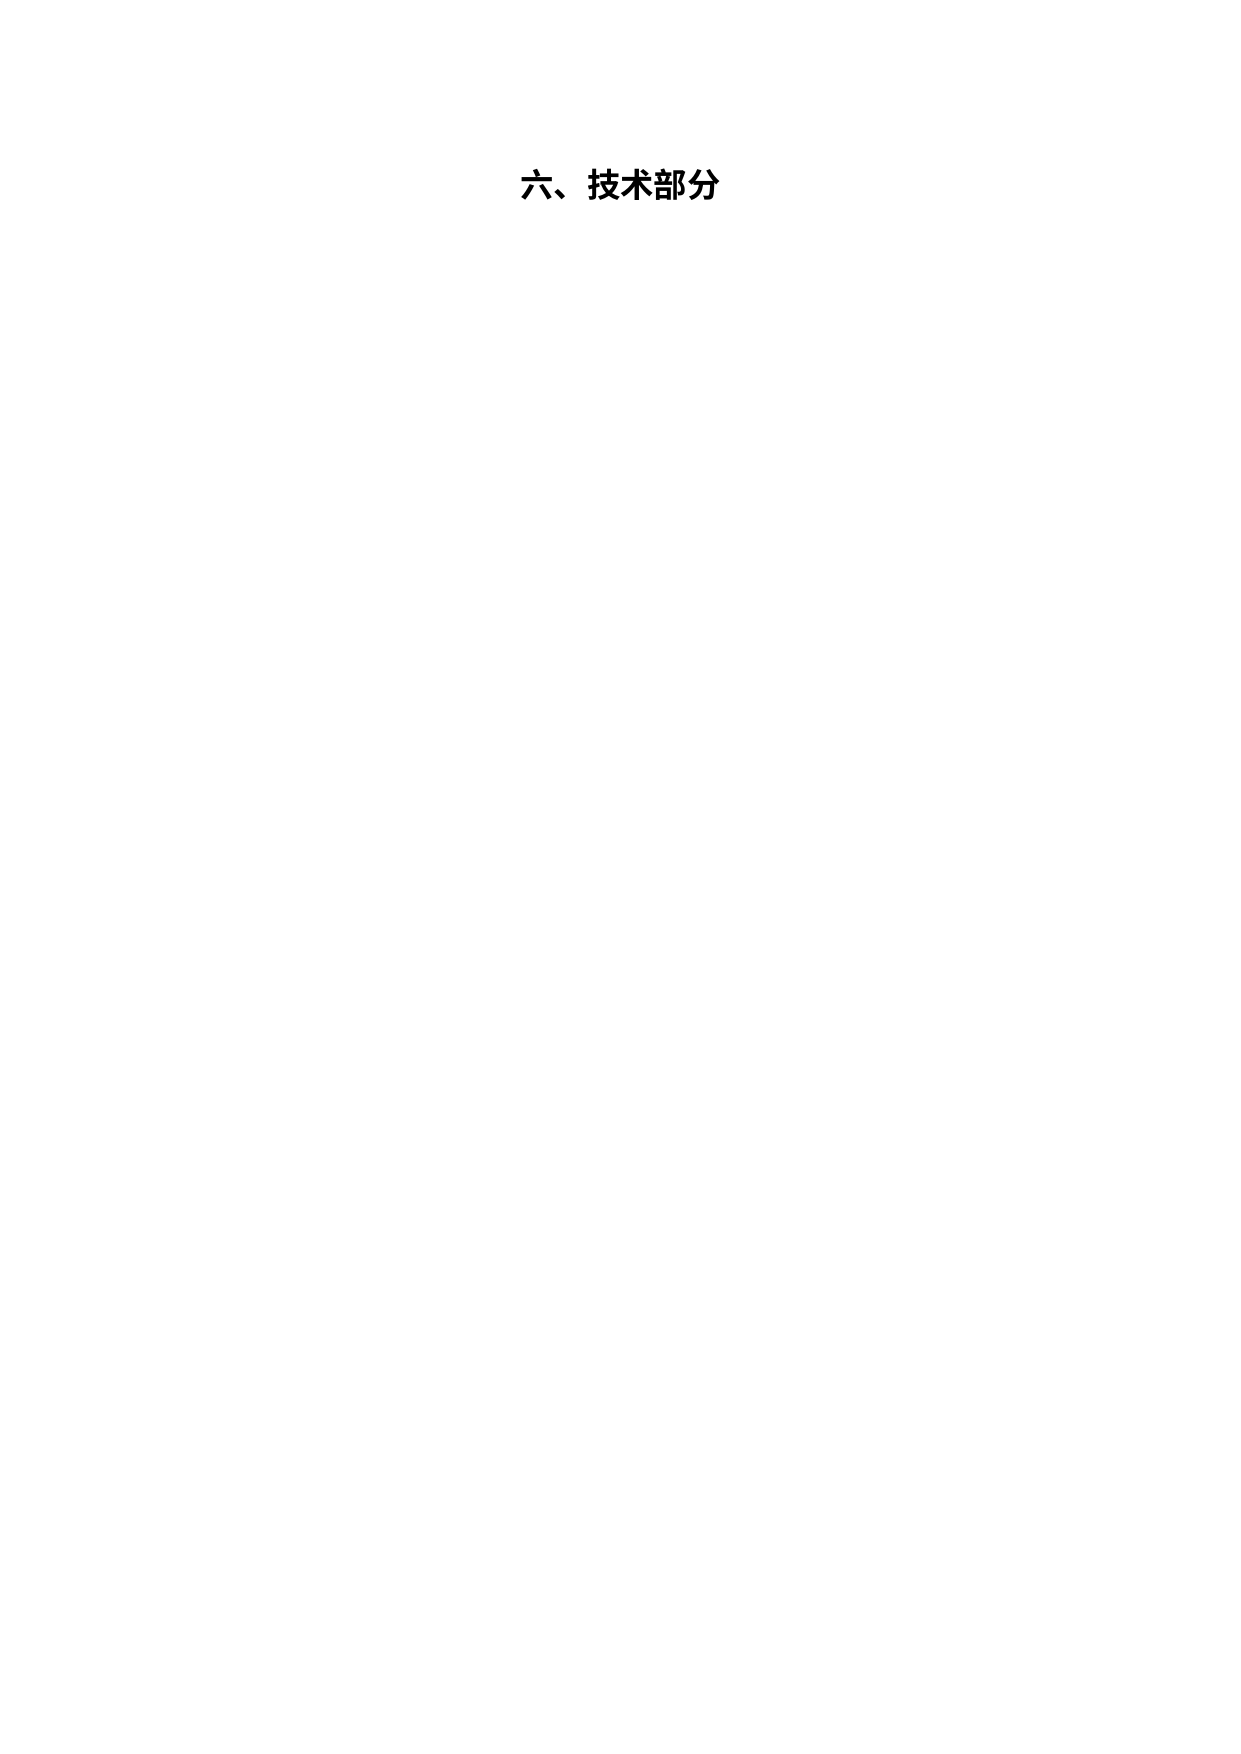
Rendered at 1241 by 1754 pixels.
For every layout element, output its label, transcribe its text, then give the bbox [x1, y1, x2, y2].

list 技术部分 [187, 151, 1053, 216]
